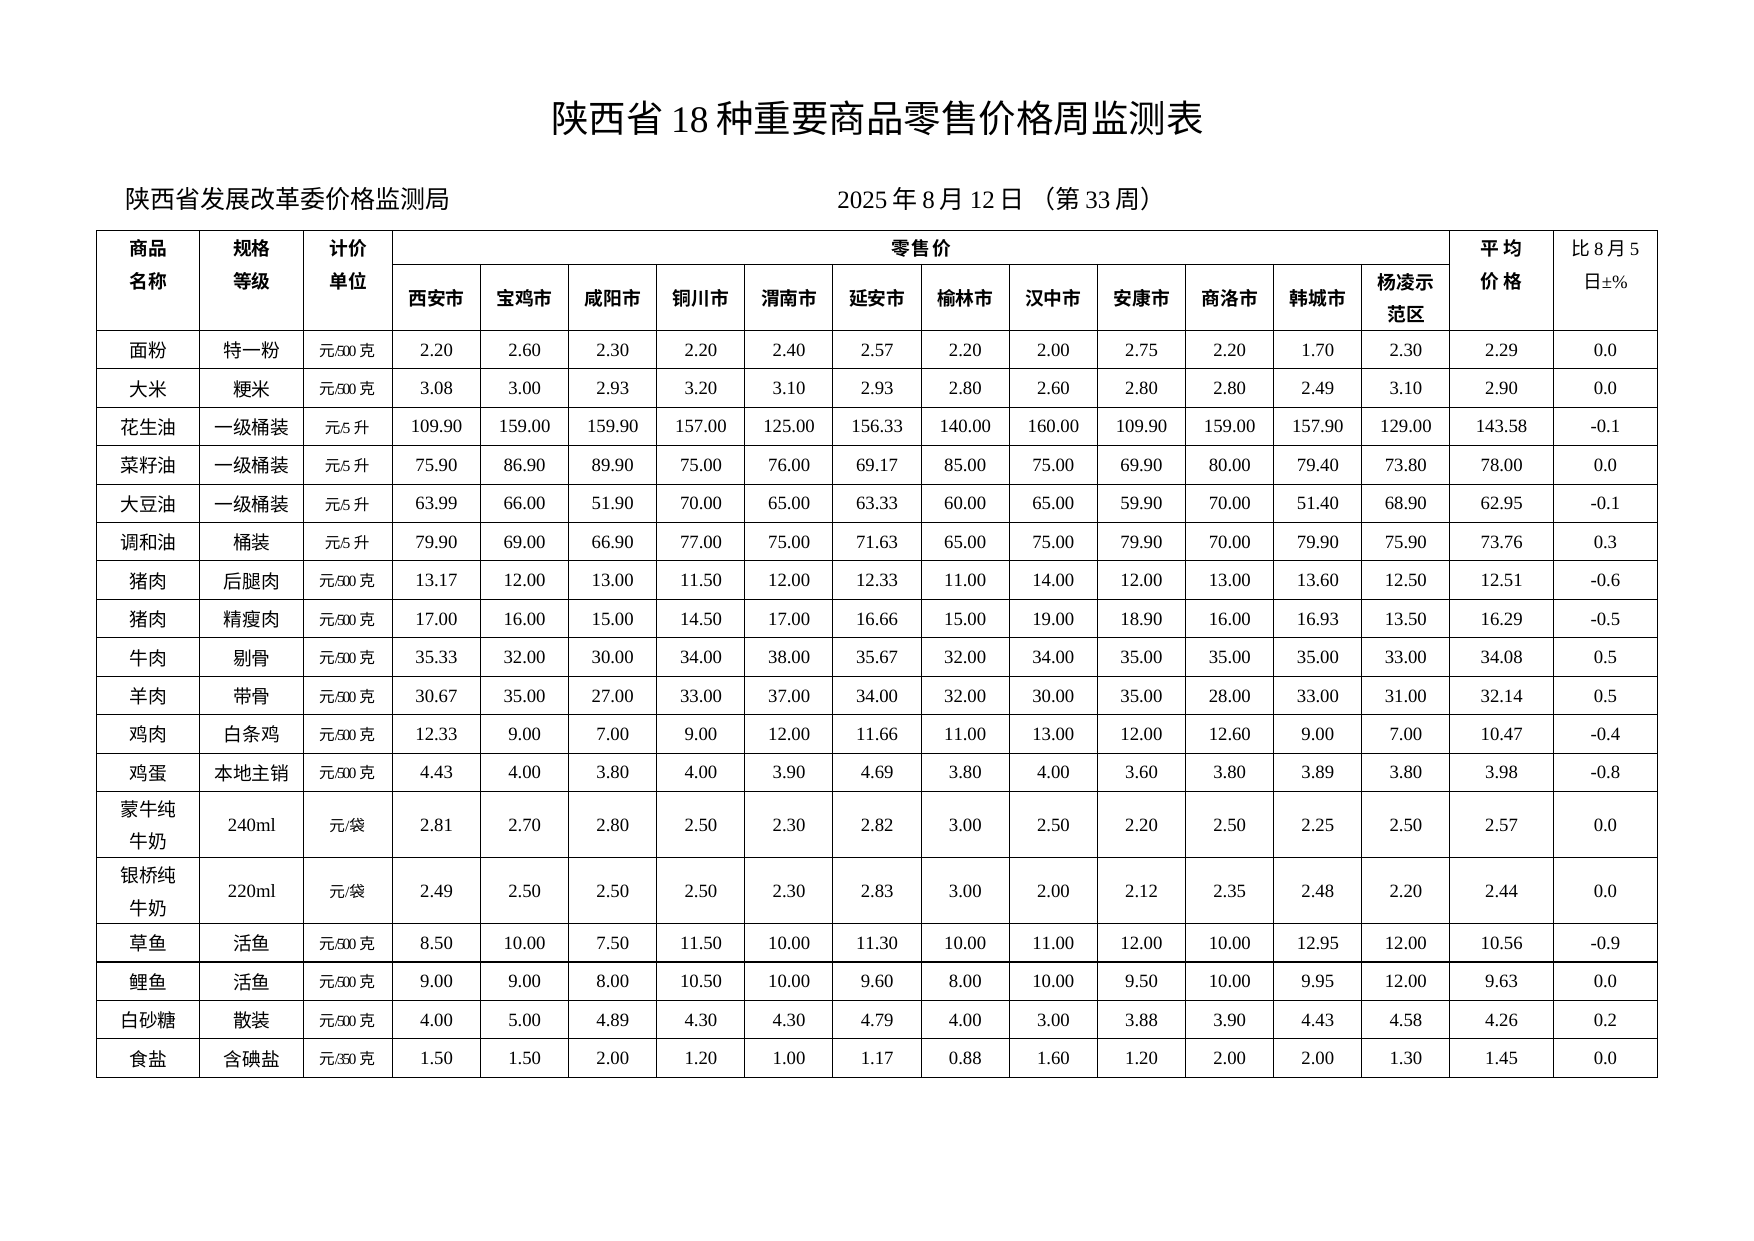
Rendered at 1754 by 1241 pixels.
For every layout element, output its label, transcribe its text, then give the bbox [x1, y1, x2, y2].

table_cell 2.80 [1098, 369, 1185, 407]
table_cell 13.00 [1010, 715, 1097, 752]
table_cell 7.00 [569, 715, 656, 752]
table_cell 79.40 [1274, 446, 1361, 483]
table_cell -0.9 [1554, 924, 1657, 961]
table_cell 143.58 [1450, 408, 1553, 445]
table_cell 31.00 [1362, 677, 1449, 714]
table_cell -0.4 [1554, 715, 1657, 752]
table_cell 89.90 [569, 446, 656, 483]
table_cell 3.89 [1274, 754, 1361, 791]
table_cell 35.00 [481, 677, 568, 714]
table_cell 面粉 [97, 331, 199, 368]
table_cell 13.00 [1186, 561, 1273, 599]
table_cell 鸡肉 [97, 715, 199, 752]
table_cell 2.50 [657, 858, 744, 923]
table_cell 4.89 [569, 1001, 656, 1038]
table_cell 2.20 [393, 331, 480, 368]
table_cell 3.90 [1186, 1001, 1273, 1038]
table_cell 元/500克 [304, 924, 392, 961]
table_cell 11.50 [657, 924, 744, 961]
table_header 规格 等级 [200, 231, 303, 330]
table_header 零售价 [393, 231, 1449, 264]
table_cell 元/500克 [304, 963, 392, 1000]
table_cell 140.00 [922, 408, 1009, 445]
table_cell 2.75 [1098, 331, 1185, 368]
table_cell 19.00 [1010, 600, 1097, 637]
table_cell 1.50 [481, 1039, 568, 1077]
table_cell 69.00 [481, 523, 568, 560]
table_cell 0.2 [1554, 1001, 1657, 1038]
table_cell 12.00 [1098, 561, 1185, 599]
table_cell 75.00 [1010, 523, 1097, 560]
table_cell 2.20 [1186, 331, 1273, 368]
table_cell 35.00 [1098, 638, 1185, 676]
table_cell 2.80 [569, 792, 656, 857]
table_cell 34.08 [1450, 638, 1553, 676]
table_cell 3.60 [1098, 754, 1185, 791]
table_cell 14.00 [1010, 561, 1097, 599]
table_cell -0.8 [1554, 754, 1657, 791]
table_cell 元/500克 [304, 715, 392, 752]
table_cell 0.0 [1554, 858, 1657, 923]
table_cell 元/袋 [304, 858, 392, 923]
table_cell 27.00 [569, 677, 656, 714]
table_cell 63.33 [833, 485, 921, 522]
table_cell 69.17 [833, 446, 921, 483]
table_cell 2.70 [481, 792, 568, 857]
table_cell 银桥纯 牛奶 [97, 858, 199, 923]
table_cell 鸡蛋 [97, 754, 199, 791]
table_cell 延安市 [833, 265, 921, 330]
table_cell 7.00 [1362, 715, 1449, 752]
table_cell 0.0 [1554, 369, 1657, 407]
table_cell -0.1 [1554, 408, 1657, 445]
table_cell 2.93 [833, 369, 921, 407]
table_cell 1.60 [1010, 1039, 1097, 1077]
table_cell 13.60 [1274, 561, 1361, 599]
table_cell 2.50 [481, 858, 568, 923]
table_cell 34.00 [1010, 638, 1097, 676]
table_cell 157.90 [1274, 408, 1361, 445]
table_cell 9.00 [1274, 715, 1361, 752]
table_cell 2.60 [1010, 369, 1097, 407]
table_cell 12.00 [745, 715, 832, 752]
table_cell 16.93 [1274, 600, 1361, 637]
table_cell 10.00 [745, 924, 832, 961]
table_cell 特一粉 [200, 331, 303, 368]
table_cell 10.56 [1450, 924, 1553, 961]
table_cell 2.48 [1274, 858, 1361, 923]
table_cell 2.20 [1362, 858, 1449, 923]
table_cell 9.60 [833, 963, 921, 1000]
table_cell 3.00 [1010, 1001, 1097, 1038]
table_cell 11.50 [657, 561, 744, 599]
table_cell 75.90 [393, 446, 480, 483]
table_cell 猪肉 [97, 561, 199, 599]
table_cell 2.57 [833, 331, 921, 368]
table_cell 73.76 [1450, 523, 1553, 560]
table_cell 元/5升 [304, 408, 392, 445]
table_cell 精瘦肉 [200, 600, 303, 637]
table_cell 调和油 [97, 523, 199, 560]
table_cell 65.00 [922, 523, 1009, 560]
table_cell 12.00 [481, 561, 568, 599]
table_cell 2.20 [657, 331, 744, 368]
table_cell 2.50 [657, 792, 744, 857]
table_cell 2.82 [833, 792, 921, 857]
table_cell 75.00 [1010, 446, 1097, 483]
table_cell 0.3 [1554, 523, 1657, 560]
table_cell 5.00 [481, 1001, 568, 1038]
table_cell 1.30 [1362, 1039, 1449, 1077]
table_cell 60.00 [922, 485, 1009, 522]
table_cell 70.00 [657, 485, 744, 522]
table_cell 3.80 [922, 754, 1009, 791]
table_cell 元/500克 [304, 1001, 392, 1038]
table_cell 铜川市 [657, 265, 744, 330]
table_cell 1.50 [393, 1039, 480, 1077]
table_cell 16.29 [1450, 600, 1553, 637]
table_cell 蒙牛纯 牛奶 [97, 792, 199, 857]
table_cell 156.33 [833, 408, 921, 445]
table_cell 元/350克 [304, 1039, 392, 1077]
table_cell 2.00 [1010, 858, 1097, 923]
table_cell 14.50 [657, 600, 744, 637]
table_cell 元/袋 [304, 792, 392, 857]
table_cell 65.00 [1010, 485, 1097, 522]
table_header 平 均 价 格 [1450, 231, 1553, 330]
table_cell 9.50 [1098, 963, 1185, 1000]
table_cell 2.00 [1274, 1039, 1361, 1077]
table_cell 2.12 [1098, 858, 1185, 923]
table_cell 0.0 [1554, 331, 1657, 368]
table_cell 109.90 [1098, 408, 1185, 445]
table_cell 0.0 [1554, 963, 1657, 1000]
table_cell 12.50 [1362, 561, 1449, 599]
table_cell 3.10 [1362, 369, 1449, 407]
table_header 商品 名称 [97, 231, 199, 330]
table_cell 12.33 [833, 561, 921, 599]
table_cell 33.00 [1274, 677, 1361, 714]
table_cell 3.00 [922, 858, 1009, 923]
table_cell 9.95 [1274, 963, 1361, 1000]
table_cell 13.00 [569, 561, 656, 599]
table_cell 68.90 [1362, 485, 1449, 522]
table_cell 13.17 [393, 561, 480, 599]
table_cell 4.43 [1274, 1001, 1361, 1038]
table_cell 10.00 [745, 963, 832, 1000]
table_cell 35.33 [393, 638, 480, 676]
table_cell 75.00 [657, 446, 744, 483]
table_cell 125.00 [745, 408, 832, 445]
table_cell 1.45 [1450, 1039, 1553, 1077]
table_cell 3.90 [745, 754, 832, 791]
table_cell 38.00 [745, 638, 832, 676]
table_cell 2.50 [1010, 792, 1097, 857]
table_cell 元/500克 [304, 600, 392, 637]
table_cell 30.00 [569, 638, 656, 676]
table_cell 粳米 [200, 369, 303, 407]
table_cell 3.10 [745, 369, 832, 407]
table_cell 4.00 [922, 1001, 1009, 1038]
table_cell 2.30 [569, 331, 656, 368]
table_cell 猪肉 [97, 600, 199, 637]
table_header 计价 单位 [304, 231, 392, 330]
table_cell 0.0 [1554, 446, 1657, 483]
table_cell 宝鸡市 [481, 265, 568, 330]
table_cell 3.98 [1450, 754, 1553, 791]
table_cell 4.26 [1450, 1001, 1553, 1038]
table_cell 220ml [200, 858, 303, 923]
table_cell 79.90 [393, 523, 480, 560]
table_cell 70.00 [1186, 485, 1273, 522]
table_cell 37.00 [745, 677, 832, 714]
table_cell 12.00 [1098, 715, 1185, 752]
table_cell 85.00 [922, 446, 1009, 483]
table_cell 70.00 [1186, 523, 1273, 560]
table_cell 2.00 [569, 1039, 656, 1077]
table_cell 32.14 [1450, 677, 1553, 714]
table_cell 12.33 [393, 715, 480, 752]
table_cell 9.00 [481, 963, 568, 1000]
table_cell 28.00 [1186, 677, 1273, 714]
table_cell 69.90 [1098, 446, 1185, 483]
table_cell 11.30 [833, 924, 921, 961]
table_cell 79.90 [1274, 523, 1361, 560]
table_cell -0.6 [1554, 561, 1657, 599]
table_cell 129.00 [1362, 408, 1449, 445]
table_cell 10.00 [922, 924, 1009, 961]
table_cell 含碘盐 [200, 1039, 303, 1077]
table_cell 后腿肉 [200, 561, 303, 599]
table_cell 86.90 [481, 446, 568, 483]
table_cell 2.49 [1274, 369, 1361, 407]
table_cell 32.00 [922, 638, 1009, 676]
table_cell 西安市 [393, 265, 480, 330]
table_cell 羊肉 [97, 677, 199, 714]
table_cell 食盐 [97, 1039, 199, 1077]
table_cell 12.00 [1362, 963, 1449, 1000]
table_cell 2.57 [1450, 792, 1553, 857]
table_cell 散装 [200, 1001, 303, 1038]
text 陕西省发展改革委价格监测局 2025年8月12日 （第33周） [75, 165, 1679, 230]
table_cell 0.5 [1554, 638, 1657, 676]
table_cell 杨凌示范区 [1362, 265, 1449, 330]
table_cell 4.00 [1010, 754, 1097, 791]
table_cell 62.95 [1450, 485, 1553, 522]
table_cell 2.81 [393, 792, 480, 857]
table_cell 2.80 [922, 369, 1009, 407]
table_cell 渭南市 [745, 265, 832, 330]
table_cell 2.00 [1010, 331, 1097, 368]
table_cell 2.83 [833, 858, 921, 923]
table_cell 17.00 [745, 600, 832, 637]
table_cell 109.90 [393, 408, 480, 445]
table_cell 3.80 [1186, 754, 1273, 791]
table_cell 4.30 [657, 1001, 744, 1038]
table_cell 51.90 [569, 485, 656, 522]
table_cell 大豆油 [97, 485, 199, 522]
table_cell 2.44 [1450, 858, 1553, 923]
table_header 比8月5日±% [1554, 231, 1657, 330]
table_cell 32.00 [481, 638, 568, 676]
table_cell 73.80 [1362, 446, 1449, 483]
table_cell 12.60 [1186, 715, 1273, 752]
table_cell 大米 [97, 369, 199, 407]
table_cell 77.00 [657, 523, 744, 560]
table_cell 65.00 [745, 485, 832, 522]
table_cell 白砂糖 [97, 1001, 199, 1038]
table_cell 66.00 [481, 485, 568, 522]
table_cell 一级桶装 [200, 485, 303, 522]
table_cell 15.00 [569, 600, 656, 637]
table_cell 7.50 [569, 924, 656, 961]
table_cell 76.00 [745, 446, 832, 483]
table_cell 16.00 [1186, 600, 1273, 637]
table_cell 汉中市 [1010, 265, 1097, 330]
table_cell 4.00 [393, 1001, 480, 1038]
table_cell 1.20 [657, 1039, 744, 1077]
table_cell 3.88 [1098, 1001, 1185, 1038]
table_cell 33.00 [657, 677, 744, 714]
table_cell 16.00 [481, 600, 568, 637]
table_cell 35.67 [833, 638, 921, 676]
table_cell 78.00 [1450, 446, 1553, 483]
table_cell 16.66 [833, 600, 921, 637]
table_cell 75.90 [1362, 523, 1449, 560]
table_cell 活鱼 [200, 963, 303, 1000]
table_cell 2.50 [1362, 792, 1449, 857]
table_cell 2.29 [1450, 331, 1553, 368]
table_cell 34.00 [833, 677, 921, 714]
table_cell 10.00 [1186, 963, 1273, 1000]
table_cell 17.00 [393, 600, 480, 637]
table_cell -0.1 [1554, 485, 1657, 522]
table_cell 32.00 [922, 677, 1009, 714]
table_cell 4.69 [833, 754, 921, 791]
table_cell 3.00 [922, 792, 1009, 857]
table_cell 花生油 [97, 408, 199, 445]
table_cell 元/500克 [304, 331, 392, 368]
table_cell 10.47 [1450, 715, 1553, 752]
table_cell 18.90 [1098, 600, 1185, 637]
table_cell 4.79 [833, 1001, 921, 1038]
table_cell 240ml [200, 792, 303, 857]
table_cell 2.80 [1186, 369, 1273, 407]
table_cell 30.67 [393, 677, 480, 714]
table_cell 2.93 [569, 369, 656, 407]
table_cell 1.70 [1274, 331, 1361, 368]
table_cell 10.00 [1186, 924, 1273, 961]
table_cell 10.50 [657, 963, 744, 1000]
table_cell 本地主销 [200, 754, 303, 791]
table_cell 2.50 [569, 858, 656, 923]
table_cell 商洛市 [1186, 265, 1273, 330]
table_cell 79.90 [1098, 523, 1185, 560]
table_cell 2.30 [1362, 331, 1449, 368]
table_cell 9.00 [481, 715, 568, 752]
table_cell 34.00 [657, 638, 744, 676]
table_cell 3.08 [393, 369, 480, 407]
table_cell 2.90 [1450, 369, 1553, 407]
table_cell 66.90 [569, 523, 656, 560]
table_cell 4.00 [481, 754, 568, 791]
table_cell 3.00 [481, 369, 568, 407]
table_cell 牛肉 [97, 638, 199, 676]
table_cell 带骨 [200, 677, 303, 714]
table_cell 2.49 [393, 858, 480, 923]
table_cell 1.20 [1098, 1039, 1185, 1077]
table_cell 11.00 [922, 561, 1009, 599]
table_cell 11.66 [833, 715, 921, 752]
table_cell 63.99 [393, 485, 480, 522]
table_cell 2.60 [481, 331, 568, 368]
table_cell 元/500克 [304, 677, 392, 714]
table_cell 80.00 [1186, 446, 1273, 483]
table_cell 10.00 [1010, 963, 1097, 1000]
table_cell 2.20 [922, 331, 1009, 368]
table_cell 鲤鱼 [97, 963, 199, 1000]
table_cell 33.00 [1362, 638, 1449, 676]
table_cell 159.00 [481, 408, 568, 445]
table_cell 2.30 [745, 858, 832, 923]
table_cell 元/5升 [304, 446, 392, 483]
table_cell 2.20 [1098, 792, 1185, 857]
table_cell 一级桶装 [200, 446, 303, 483]
table_cell 1.17 [833, 1039, 921, 1077]
table_cell 元/500克 [304, 638, 392, 676]
table_cell 12.00 [745, 561, 832, 599]
table_cell 35.00 [1186, 638, 1273, 676]
table_cell 4.00 [657, 754, 744, 791]
table_cell 2.30 [745, 792, 832, 857]
table_cell 8.00 [569, 963, 656, 1000]
table_cell 12.00 [1098, 924, 1185, 961]
table_cell 榆林市 [922, 265, 1009, 330]
table_cell 韩城市 [1274, 265, 1361, 330]
table_cell 2.40 [745, 331, 832, 368]
table_cell 2.35 [1186, 858, 1273, 923]
table_cell 35.00 [1274, 638, 1361, 676]
table_cell 30.00 [1010, 677, 1097, 714]
table_cell 1.00 [745, 1039, 832, 1077]
table_cell 剔骨 [200, 638, 303, 676]
table_cell 0.88 [922, 1039, 1009, 1077]
table_cell 10.00 [481, 924, 568, 961]
table_cell 12.95 [1274, 924, 1361, 961]
table_cell 桶装 [200, 523, 303, 560]
table_cell 白条鸡 [200, 715, 303, 752]
table_cell 安康市 [1098, 265, 1185, 330]
table_cell 9.00 [657, 715, 744, 752]
table_cell 15.00 [922, 600, 1009, 637]
table_cell 4.43 [393, 754, 480, 791]
table_cell 0.0 [1554, 792, 1657, 857]
table_cell 35.00 [1098, 677, 1185, 714]
table_cell 75.00 [745, 523, 832, 560]
table_cell 元/500克 [304, 754, 392, 791]
table_cell 3.80 [1362, 754, 1449, 791]
table_cell 0.5 [1554, 677, 1657, 714]
table_cell 2.25 [1274, 792, 1361, 857]
table_cell 活鱼 [200, 924, 303, 961]
table_cell 8.50 [393, 924, 480, 961]
table_cell 4.30 [745, 1001, 832, 1038]
table_cell 3.20 [657, 369, 744, 407]
table_cell 3.80 [569, 754, 656, 791]
table_cell 159.00 [1186, 408, 1273, 445]
table_cell 12.00 [1362, 924, 1449, 961]
table_cell 51.40 [1274, 485, 1361, 522]
table_cell 菜籽油 [97, 446, 199, 483]
table_cell 157.00 [657, 408, 744, 445]
table_cell -0.5 [1554, 600, 1657, 637]
table_cell 9.63 [1450, 963, 1553, 1000]
table_cell 2.00 [1186, 1039, 1273, 1077]
table_cell 8.00 [922, 963, 1009, 1000]
table_cell 元/500克 [304, 561, 392, 599]
table_cell 11.00 [922, 715, 1009, 752]
table_cell 一级桶装 [200, 408, 303, 445]
table_cell 59.90 [1098, 485, 1185, 522]
table_cell 元/5升 [304, 485, 392, 522]
table_cell 12.51 [1450, 561, 1553, 599]
table_cell 2.50 [1186, 792, 1273, 857]
table_cell 9.00 [393, 963, 480, 1000]
text 陕西省18种重要商品零售价格周监测表 [75, 84, 1679, 149]
table_cell 71.63 [833, 523, 921, 560]
table_cell 4.58 [1362, 1001, 1449, 1038]
table_cell 11.00 [1010, 924, 1097, 961]
table_cell 160.00 [1010, 408, 1097, 445]
table_cell 元/5升 [304, 523, 392, 560]
table_cell 元/500克 [304, 369, 392, 407]
table_cell 0.0 [1554, 1039, 1657, 1077]
table_cell 159.90 [569, 408, 656, 445]
table_cell 13.50 [1362, 600, 1449, 637]
table_cell 咸阳市 [569, 265, 656, 330]
table_cell 草鱼 [97, 924, 199, 961]
